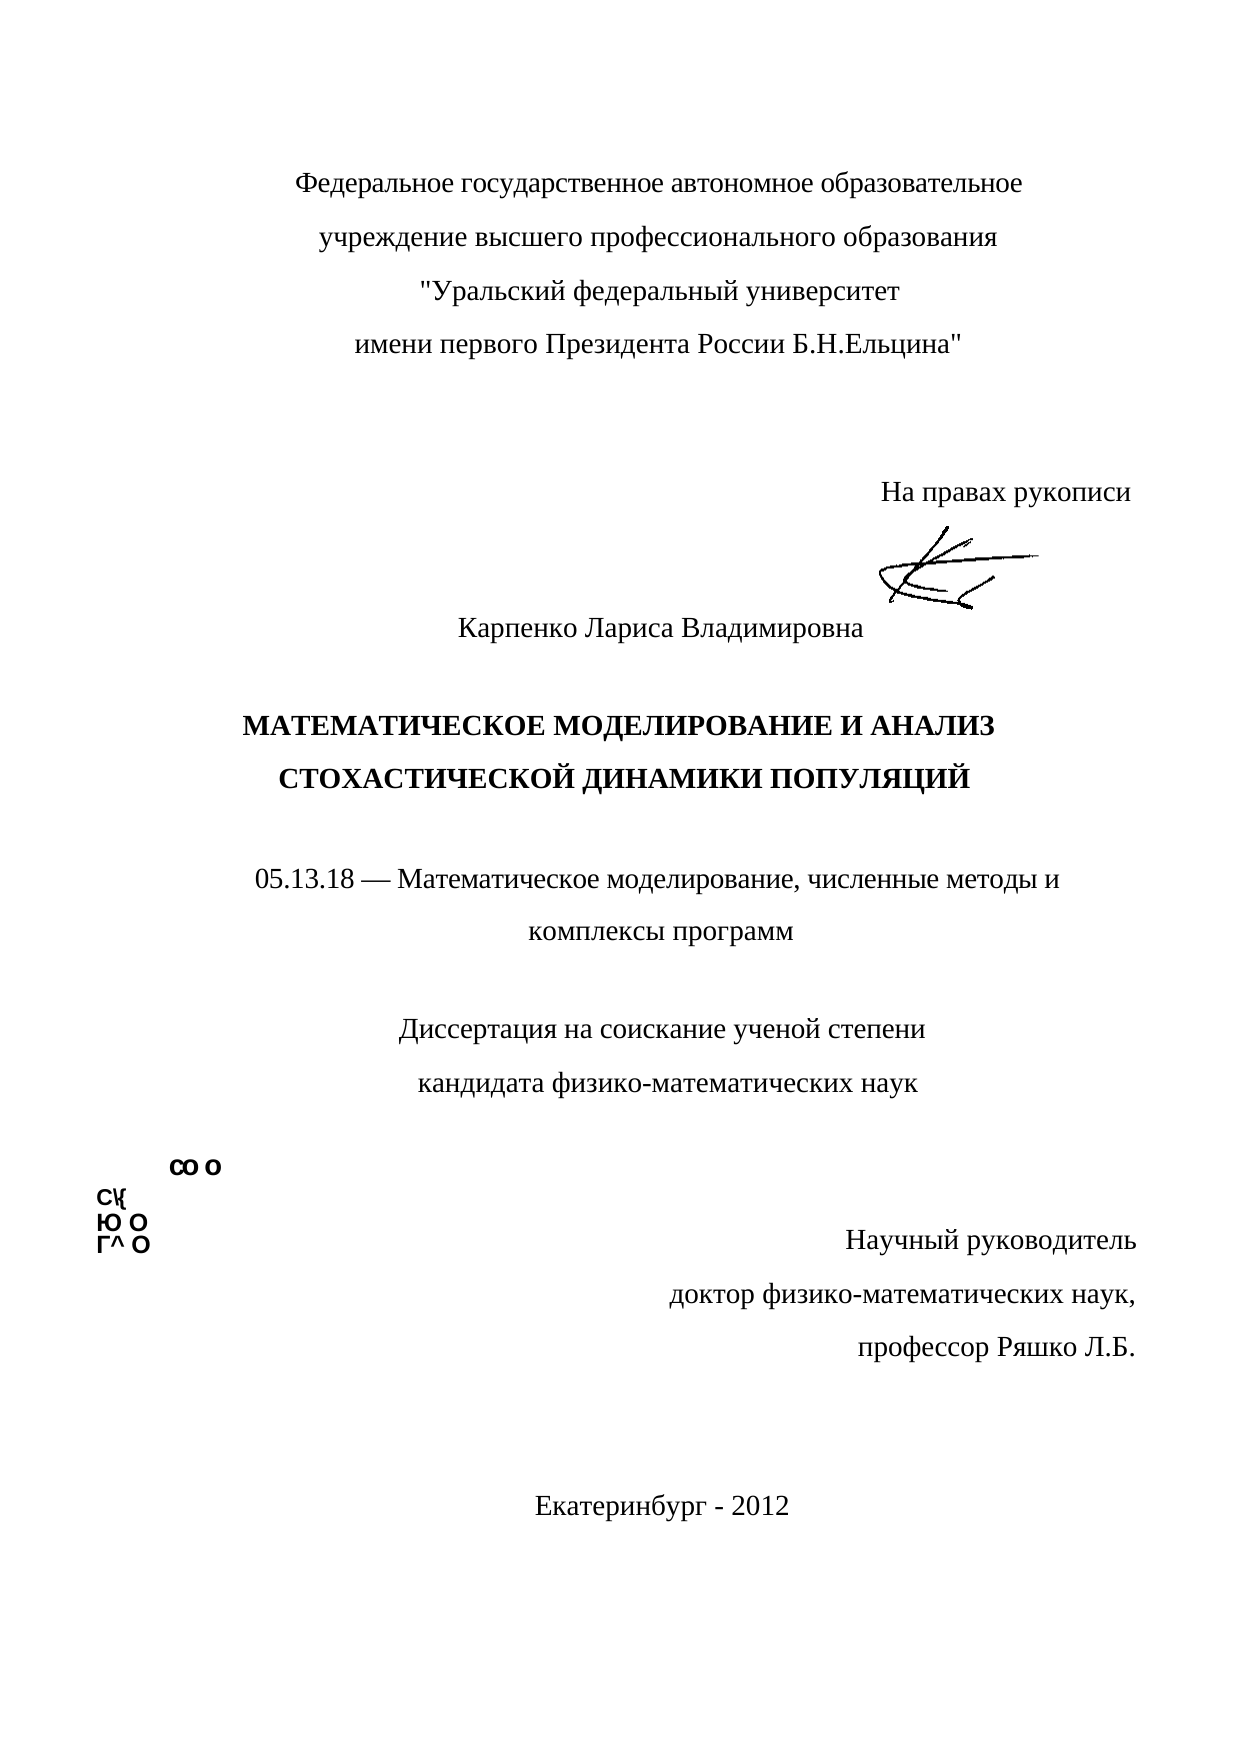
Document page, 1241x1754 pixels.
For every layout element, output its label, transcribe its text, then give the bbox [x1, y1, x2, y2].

text Екатеринбург - 2012 [534, 1488, 1136, 1522]
text 05.13.18 — Математическое моделирование, численные методы и [254, 861, 1137, 894]
text учреждение высшего профессионального образования [179, 203, 1137, 257]
text Научный руководитель [658, 1207, 1137, 1261]
text Г^ О [96, 1236, 171, 1257]
picture [879, 526, 1039, 610]
text доктор физико-математических наук, [658, 1261, 1136, 1314]
text профессор Ряшко Л.Б. [658, 1314, 1136, 1368]
text Карпенко Лариса Владимировна [184, 527, 1137, 643]
text С\{ [96, 1184, 171, 1210]
text Ю О [96, 1215, 171, 1236]
text комплексы программ [185, 913, 1137, 946]
text "Уральский федеральный университет [182, 257, 1137, 311]
text На правах рукописи [96, 474, 1131, 508]
text МАТЕМАТИЧЕСКОЕ МОДЕЛИРОВАНИЕ И АНАЛИЗ СТОХАСТИЧЕСКОЙ ДИНАМИКИ ПОПУЛЯЦИЙ [242, 692, 1081, 799]
text Федеральное государственное автономное образовательное [181, 150, 1137, 203]
text Диссертация на соискание ученой степени кандидата физико-математических наук [396, 996, 929, 1103]
text со о [168, 1142, 409, 1184]
text имени первого Президента России Б.Н.Ельцина" [179, 311, 1137, 364]
